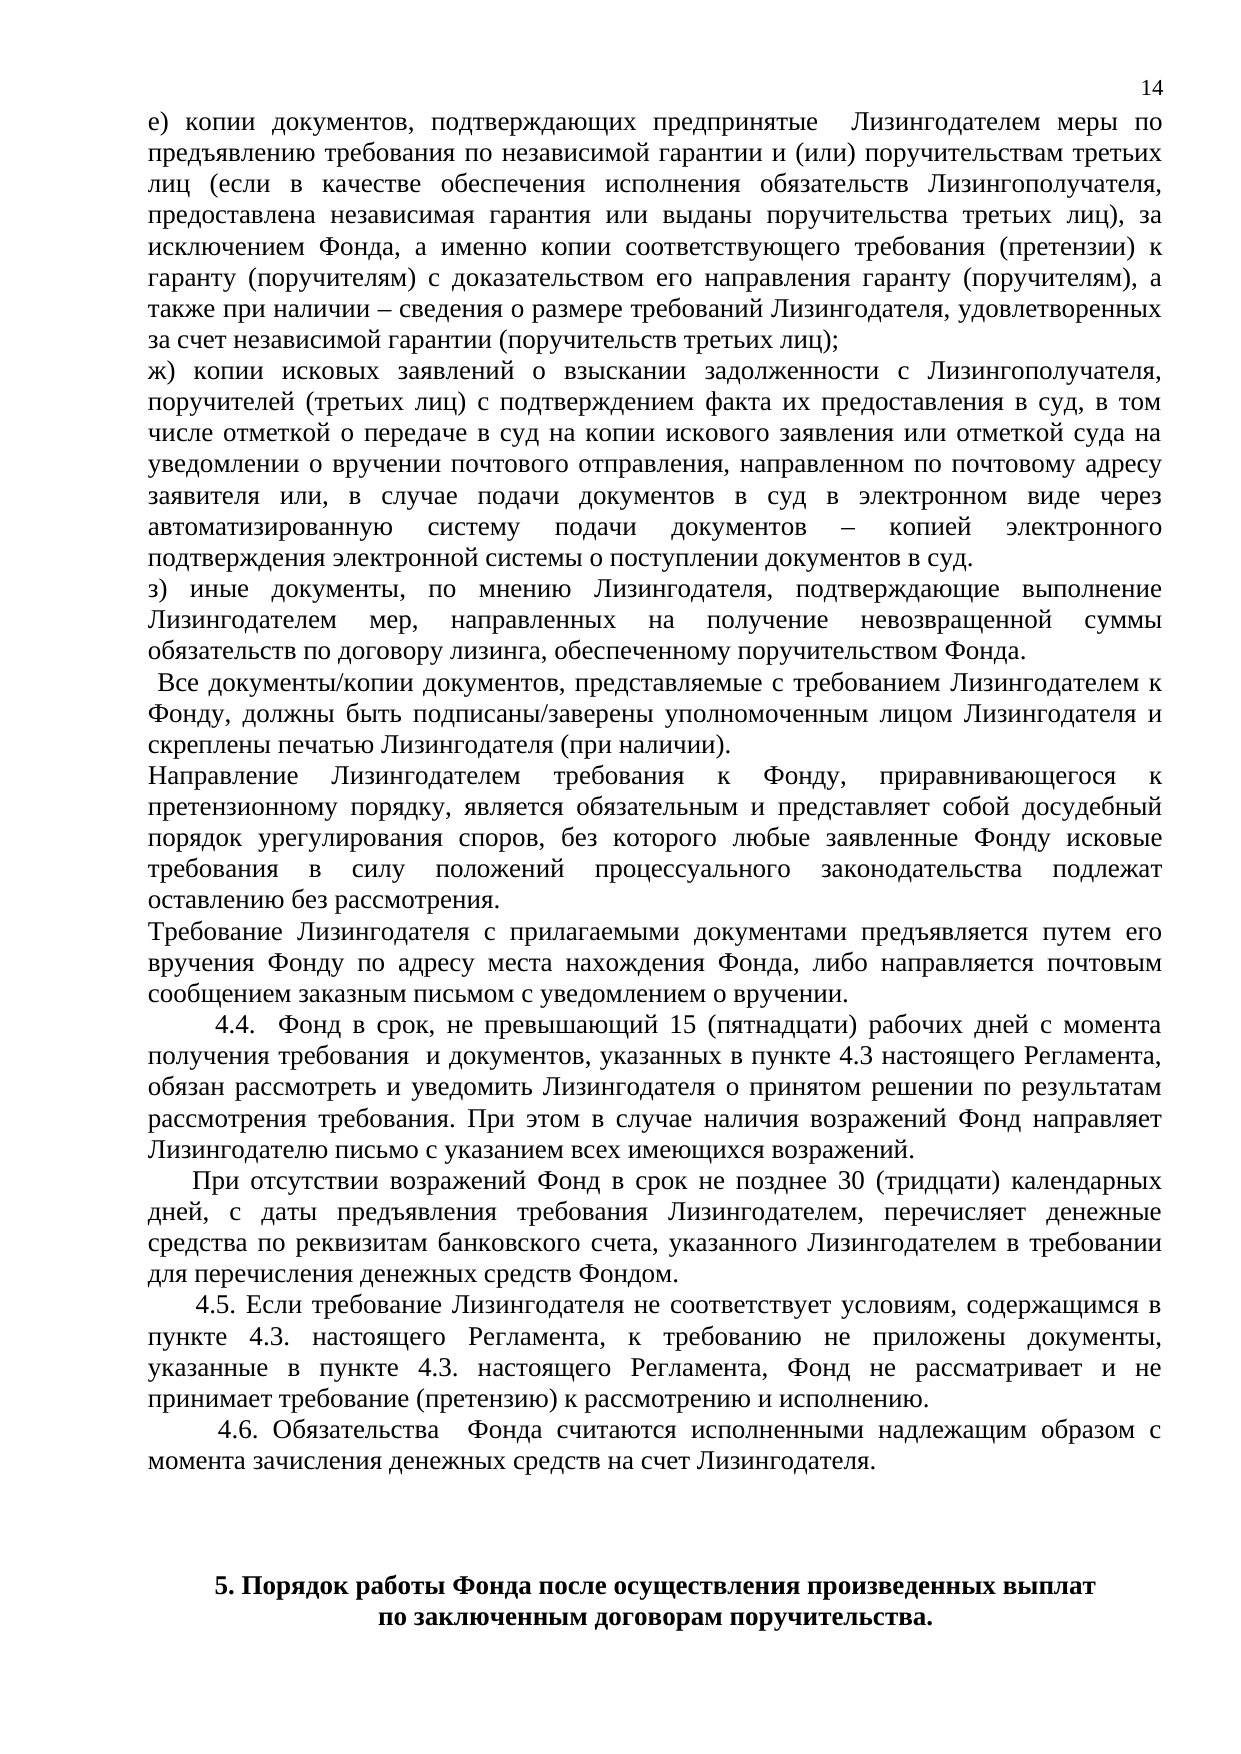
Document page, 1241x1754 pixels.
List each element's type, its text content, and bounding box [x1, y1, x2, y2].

text 5. Порядок работы Фонда после осуществления произведенных выплат [148, 1569, 1163, 1600]
text е) копии документов, подтверждающих предпринятые Лизингодателем меры по предъявлению требования по независимой гарантии и (или) поручительствам третьих лиц (если в качестве обеспечения исполнения обязательств Лизингополучателя, предоставлена независимая гарантия или выданы поручительства третьих лиц), за исключением Фонда, а именно копии соответствующего требования (претензии) к гаранту (поручителям) с доказательством его направления гаранту (поручителям), а также при наличии – сведения о размере требований Лизингодателя, удовлетворенных за счет независимой гарантии (поручительств третьих лиц); [148, 105, 1163, 354]
text Направление Лизингодателем требования к Фонду, приравнивающегося к претензионному порядку, является обязательным и представляет собой досудебный порядок урегулирования споров, без которого любые заявленные Фонду исковые требования в силу положений процессуального законодательства подлежат оставлению без рассмотрения. [148, 759, 1163, 915]
text 4.5. Если требование Лизингодателя не соответствует условиям, содержащимся в пункте 4.3. настоящего Регламента, к требованию не приложены документы, указанные в пункте 4.3. настоящего Регламента, Фонд не рассматривает и не принимает требование (претензию) к рассмотрению и исполнению. [148, 1288, 1163, 1413]
text При отсутствии возражений Фонд в срок не позднее 30 (тридцати) календарных дней, с даты предъявления требования Лизингодателем, перечисляет денежные средства по реквизитам банковского счета, указанного Лизингодателем в требовании для перечисления денежных средств Фондом. [148, 1164, 1163, 1288]
text Требование Лизингодателя с прилагаемыми документами предъявляется путем его вручения Фонду по адресу места нахождения Фонда, либо направляется почтовым сообщением заказным письмом с уведомлением о вручении. [148, 915, 1163, 1008]
text Все документы/копии документов, представляемые с требованием Лизингодателем к Фонду, должны быть подписаны/заверены уполномоченным лицом Лизингодателя и скреплены печатью Лизингодателя (при наличии). [148, 666, 1163, 759]
text з) иные документы, по мнению Лизингодателя, подтверждающие выполнение Лизингодателем мер, направленных на получение невозвращенной суммы обязательств по договору лизинга, обеспеченному поручительством Фонда. [148, 572, 1163, 666]
text ж) копии исковых заявлений о взыскании задолженности с Лизингополучателя, поручителей (третьих лиц) с подтверждением факта их предоставления в суд, в том числе отметкой о передаче в суд на копии искового заявления или отметкой суда на уведомлении о вручении почтового отправления, направленном по почтовому адресу заявителя или, в случае подачи документов в суд в электронном виде через автоматизированную систему подачи документов – копией электронного подтверждения электронной системы о поступлении документов в суд. [148, 354, 1163, 572]
text 4.4. Фонд в срок, не превышающий 15 (пятнадцати) рабочих дней с момента получения требования и документов, указанных в пункте 4.3 настоящего Регламента, обязан рассмотреть и уведомить Лизингодателя о принятом решении по результатам рассмотрения требования. При этом в случае наличия возражений Фонд направляет Лизингодателю письмо с указанием всех имеющихся возражений. [148, 1008, 1163, 1164]
text по заключенным договорам поручительства. [148, 1600, 1163, 1631]
text 4.6. Обязательства Фонда считаются исполненными надлежащим образом с момента зачисления денежных средств на счет Лизингодателя. [148, 1413, 1163, 1475]
